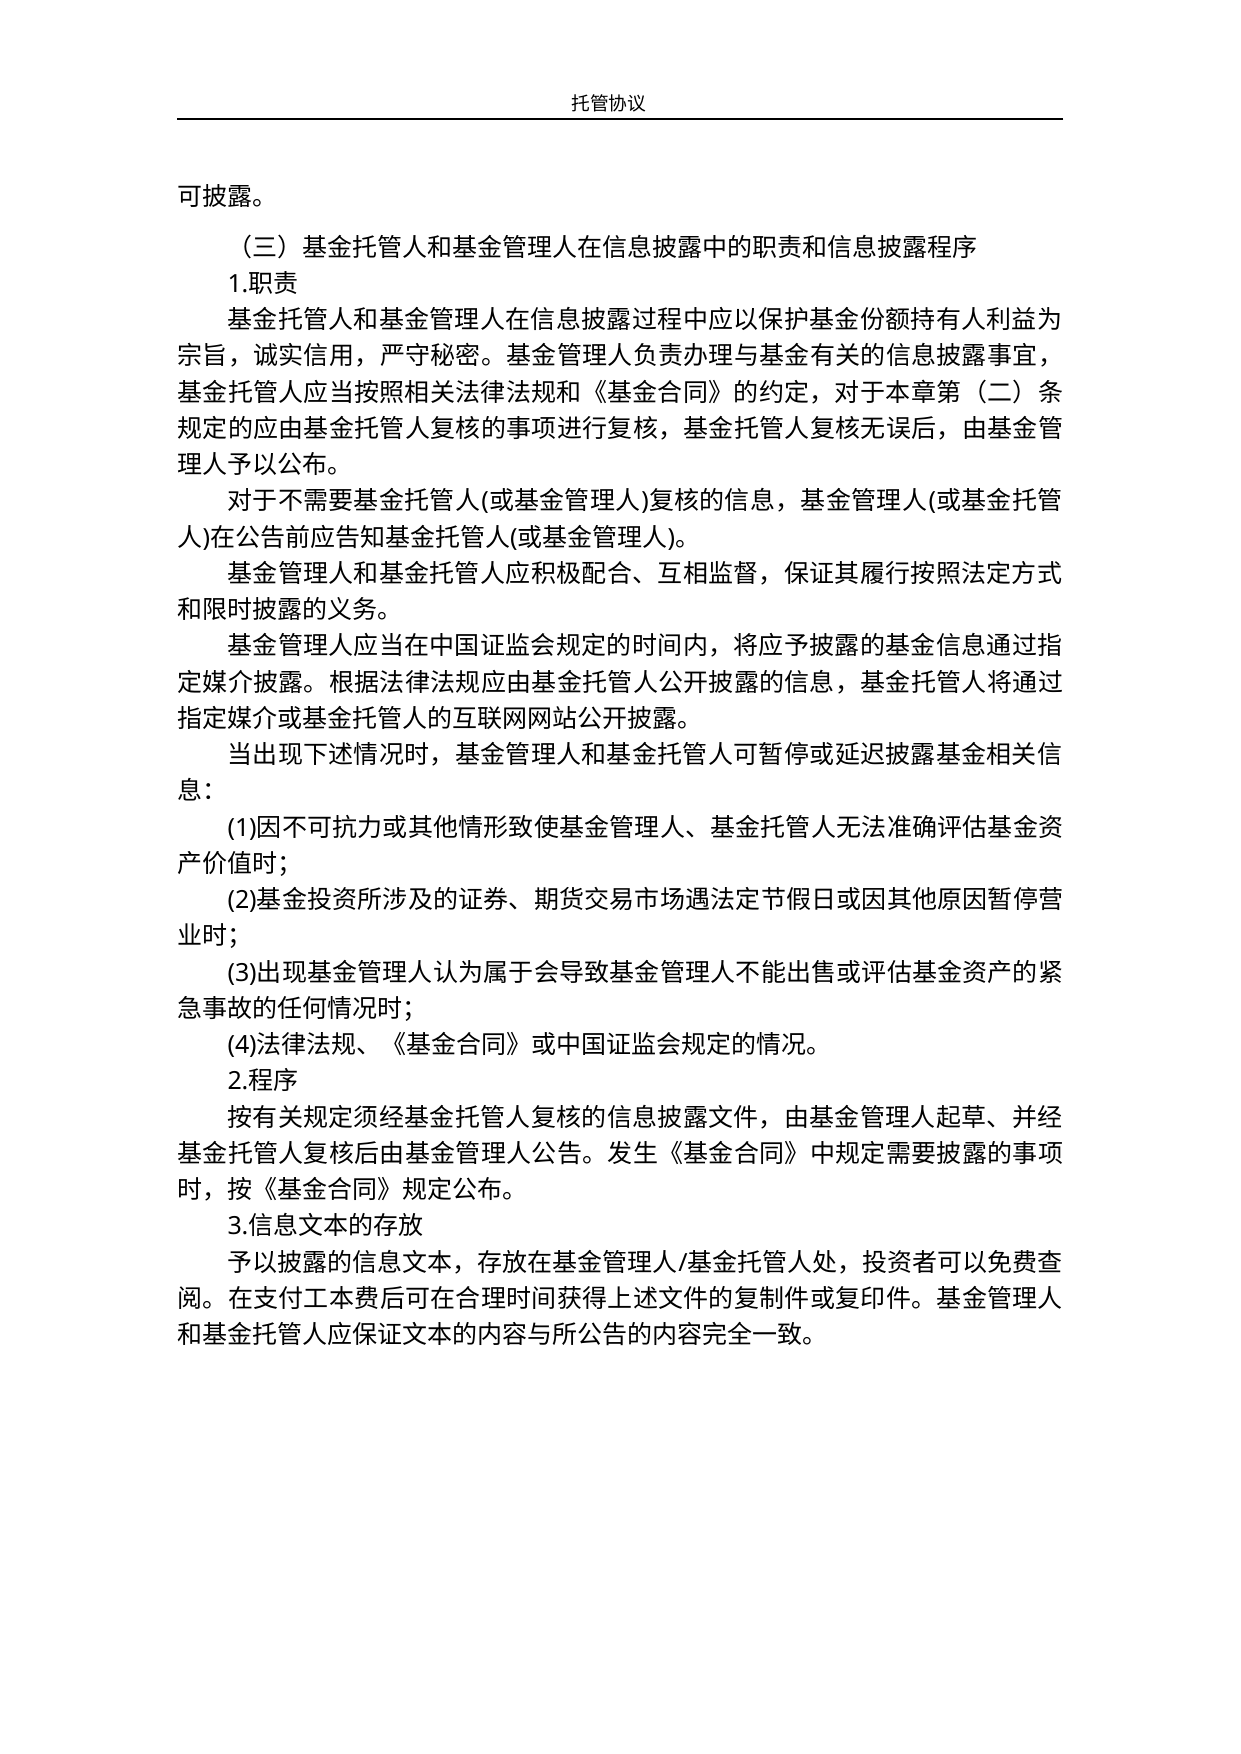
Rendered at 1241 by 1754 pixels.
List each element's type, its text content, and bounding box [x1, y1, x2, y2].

text （三）基金托管人和基金管理人在信息披露中的职责和信息披露程序 [177, 227, 1063, 263]
text 1.职责 [177, 263, 1063, 299]
text 基金管理人应当在中国证监会规定的时间内，将应予披露的基金信息通过指定媒介披露。根据法律法规应由基金托管人公开披露的信息，基金托管人将通过指定媒介或基金托管人的互联网网站公开披露。 [177, 626, 1063, 734]
text 3.信息文本的存放 [177, 1206, 1063, 1242]
text (3)出现基金管理人认为属于会导致基金管理人不能出售或评估基金资产的紧急事故的任何情况时； [177, 952, 1063, 1024]
text (2)基金投资所涉及的证券、期货交易市场遇法定节假日或因其他原因暂停营业时； [177, 879, 1063, 952]
text (4)法律法规、《基金合同》或中国证监会规定的情况。 [177, 1024, 1063, 1061]
text 当出现下述情况时，基金管理人和基金托管人可暂停或延迟披露基金相关信息： [177, 734, 1063, 807]
text (1)因不可抗力或其他情形致使基金管理人、基金托管人无法准确评估基金资产价值时； [177, 807, 1063, 879]
text 予以披露的信息文本，存放在基金管理人/基金托管人处，投资者可以免费查阅。在支付工本费后可在合理时间获得上述文件的复制件或复印件。基金管理人和基金托管人应保证文本的内容与所公告的内容完全一致。 [177, 1242, 1063, 1351]
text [177, 162, 1063, 227]
text 2.程序 [177, 1061, 1063, 1097]
text 对于不需要基金托管人(或基金管理人)复核的信息，基金管理人(或基金托管人)在公告前应告知基金托管人(或基金管理人)。 [177, 481, 1063, 553]
text 按有关规定须经基金托管人复核的信息披露文件，由基金管理人起草、并经基金托管人复核后由基金管理人公告。发生《基金合同》中规定需要披露的事项时，按《基金合同》规定公布。 [177, 1097, 1063, 1206]
text 基金托管人和基金管理人在信息披露过程中应以保护基金份额持有人利益为宗旨，诚实信用，严守秘密。基金管理人负责办理与基金有关的信息披露事宜，基金托管人应当按照相关法律法规和《基金合同》的约定，对于本章第（二）条规定的应由基金托管人复核的事项进行复核，基金托管人复核无误后，由基金管理人予以公布。 [177, 299, 1063, 481]
text 基金管理人和基金托管人应积极配合、互相监督，保证其履行按照法定方式和限时披露的义务。 [177, 553, 1063, 626]
